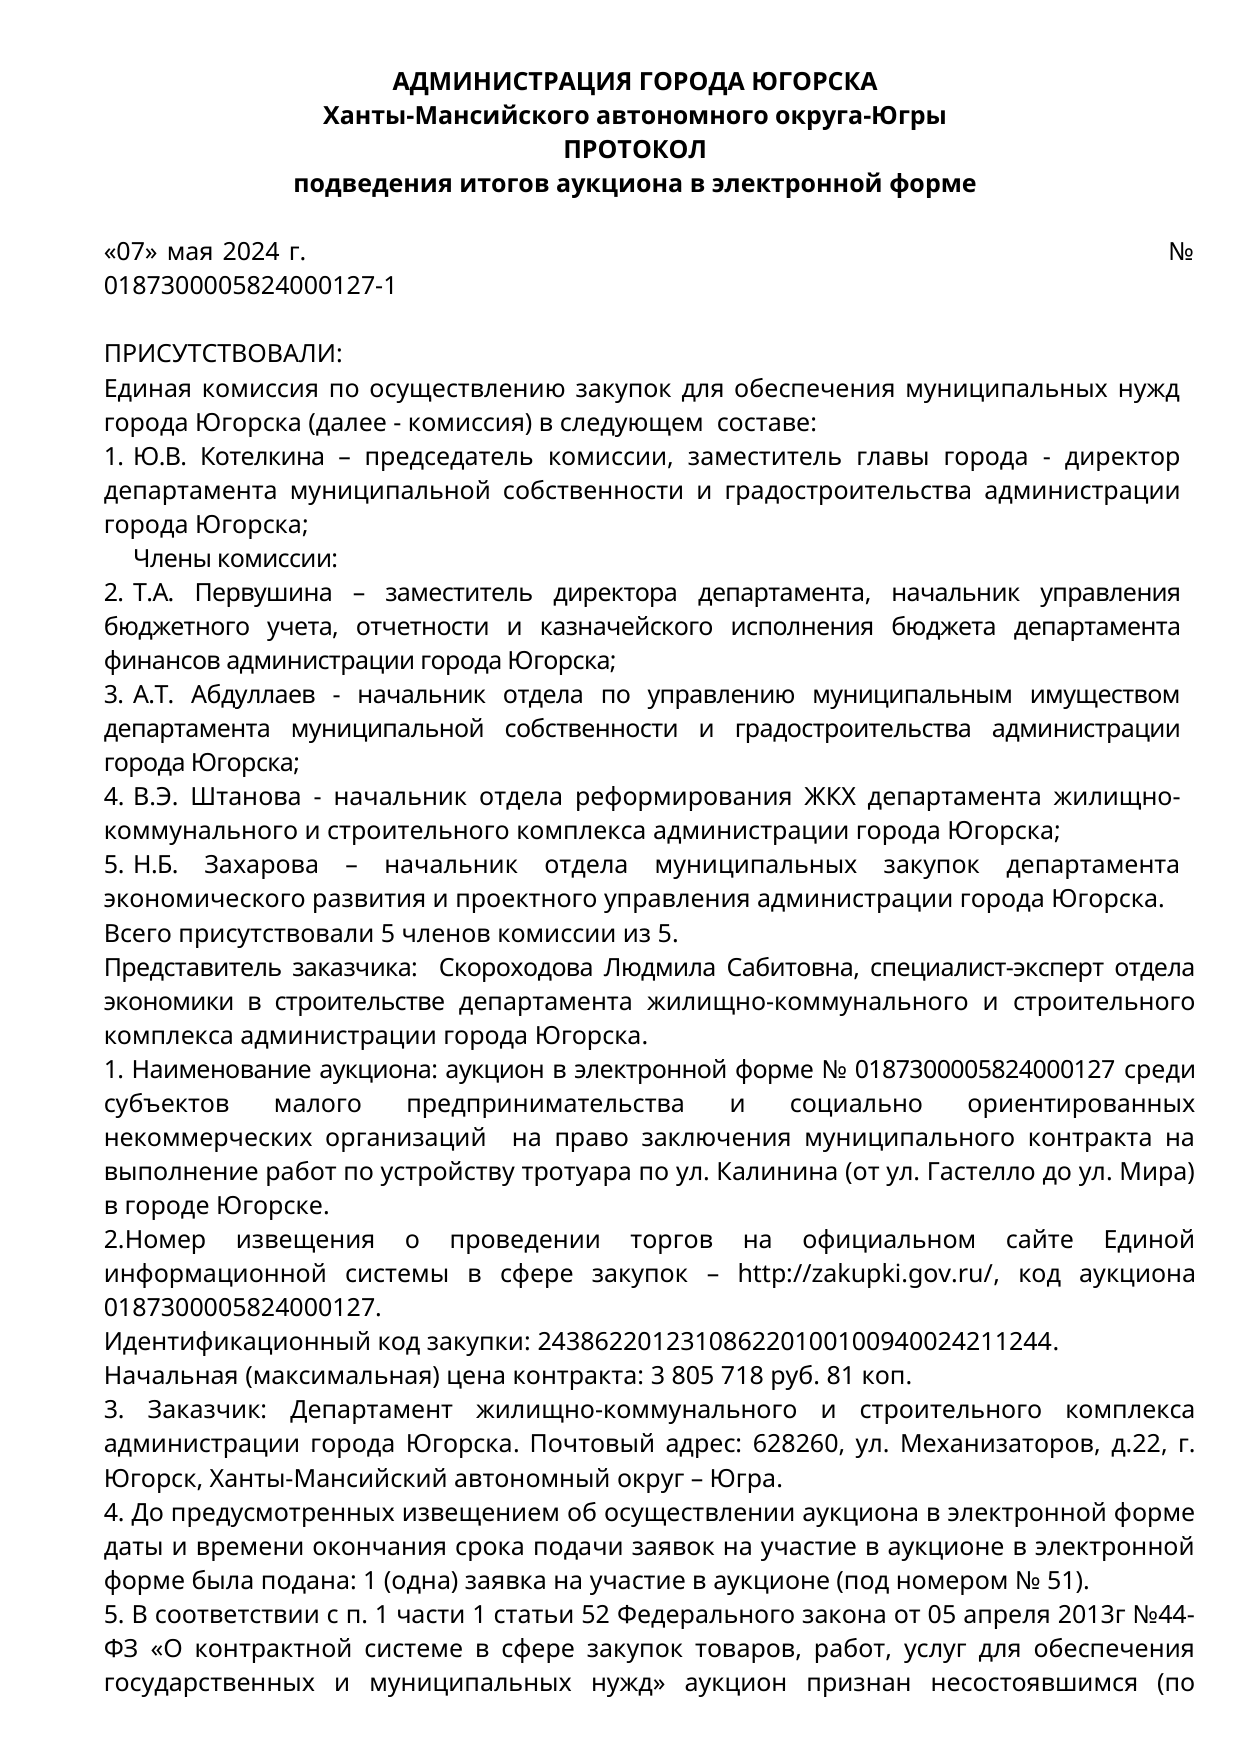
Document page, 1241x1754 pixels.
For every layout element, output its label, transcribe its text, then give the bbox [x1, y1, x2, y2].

list Представитель заказчика: Скороходова Людмила Сабитовна, специалист-эксперт отдела экономики в строительстве департамента жилищно-коммунального и строительного комплекса администрации города Югорска. [103, 949, 1196, 1051]
list Т.А. Первушина – заместитель директора департамента, начальник управления бюджетного учета, отчетности и казначейского исполнения бюджета департамента финансов администрации города Югорска; [103, 574, 1181, 677]
list 2.Номер извещения о проведении торгов на официальном сайте Единой информационной системы в сфере закупок – http://zakupki.gov.ru/, код аукциона 0187300005824000127. [103, 1222, 1196, 1324]
list Начальная (максимальная) цена контракта: 3 805 718 руб. 81 коп. [103, 1358, 1196, 1392]
list А.Т. Абдуллаев - начальник отдела по управлению муниципальным имуществом департамента муниципальной собственности и градостроительства администрации города Югорска; [103, 677, 1181, 779]
text «07» мая 2024 г. № 0187300005824000127-1 [103, 234, 1196, 302]
list В.Э. Штанова - начальник отдела реформирования ЖКХ департамента жилищно-коммунального и строительного комплекса администрации города Югорска; [103, 779, 1181, 847]
text подведения итогов аукциона в электронной форме [74, 166, 1196, 200]
text 1. Наименование аукциона: аукцион в электронной форме № 0187300005824000127 среди субъектов малого предпринимательства и социально ориентированных некоммерческих организаций на право заключения муниципального контракта на выполнение работ по устройству тротуара по ул. Калинина (от ул. Гастелло до ул. Мира) в городе Югорске. [103, 1051, 1196, 1222]
list ПРИСУТСТВОВАЛИ: [103, 336, 1181, 370]
list Идентификационный код закупки: 243862201231086220100100940024211244. [103, 1324, 1196, 1358]
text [103, 1596, 1196, 1699]
text 4. До предусмотренных извещением об осуществлении аукциона в электронной форме даты и времени окончания срока подачи заявок на участие в аукционе в электронной форме была подана: 1 (одна) заявка на участие в аукционе (под номером № 51). [103, 1494, 1196, 1596]
list Члены комиссии: [103, 541, 1181, 574]
list Н.Б. Захарова – начальник отдела муниципальных закупок департамента экономического развития и проектного управления администрации города Югорска. [103, 847, 1181, 915]
text Ханты-Мансийского автономного округа-Югры [74, 98, 1196, 132]
list 3. Заказчик: Департамент жилищно-коммунального и строительного комплекса администрации города Югорска. Почтовый адрес: 628260, ул. Механизаторов, д.22, г. Югорск, Ханты-Мансийский автономный округ – Югра. [103, 1392, 1196, 1494]
text ПРОТОКОЛ [74, 132, 1196, 166]
text Единая комиссия по осуществлению закупок для обеспечения муниципальных нужд города Югорска (далее - комиссия) в следующем составе: [103, 370, 1181, 438]
list Всего присутствовали 5 членов комиссии из 5. [103, 915, 1181, 949]
text АДМИНИСТРАЦИЯ ГОРОДА ЮГОРСКА [74, 64, 1196, 98]
list Ю.В. Котелкина – председатель комиссии, заместитель главы города - директор департамента муниципальной собственности и градостроительства администрации города Югорска; [103, 438, 1181, 541]
